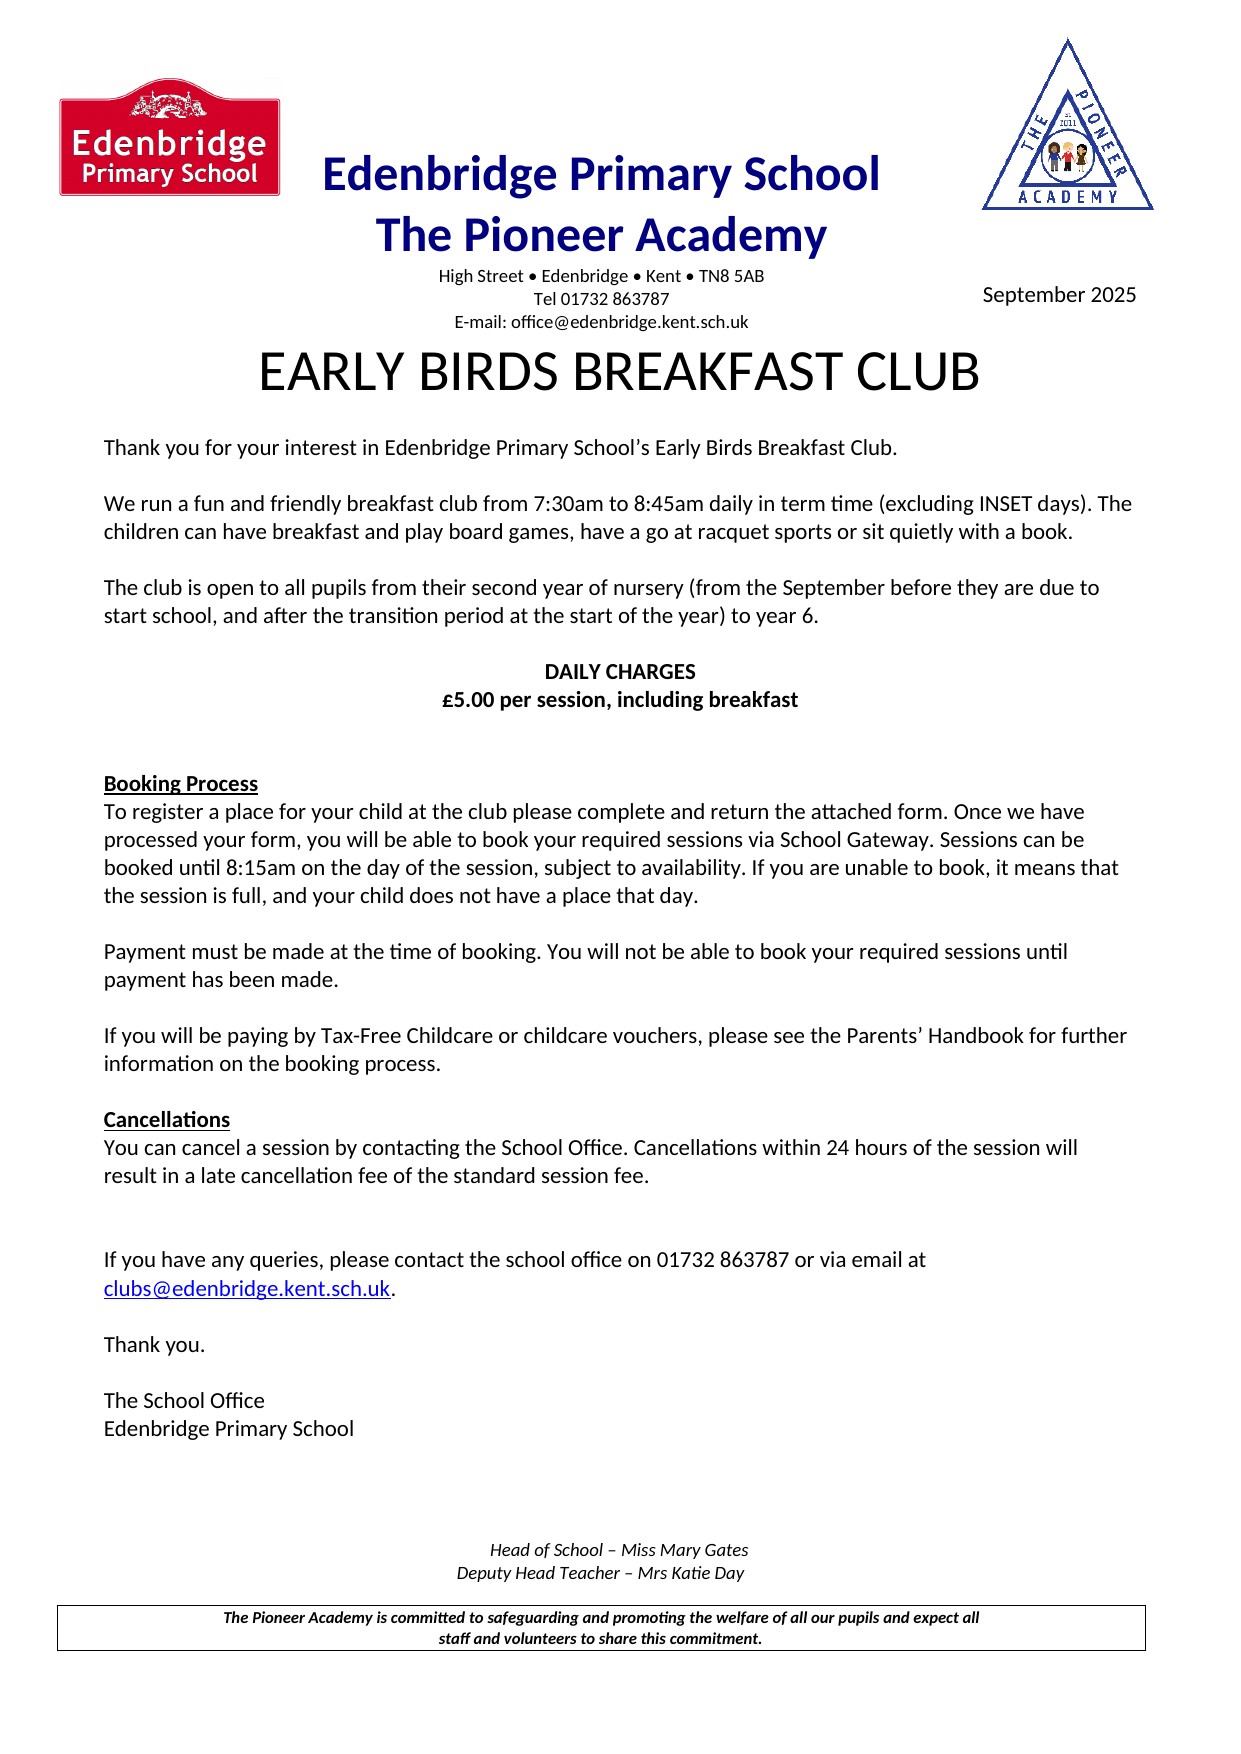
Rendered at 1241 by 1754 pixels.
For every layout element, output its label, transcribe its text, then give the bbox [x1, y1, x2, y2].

text Thank you. [103, 1330, 1137, 1358]
text The School Office [103, 1386, 1137, 1414]
text To register a place for your child at the club please complete and return the attached form. Once we have processed your form, you will be able to book your required sessions via School Gateway. Sessions can be booked until 8:15am on the day of the session, subject to availability. If you are unable to book, it means that the session is full, and your child does not have a place that day. [103, 797, 1137, 909]
text Thank you for your interest in Edenbridge Primary School’s Early Birds Breakfast Club. [103, 433, 1137, 461]
text If you have any queries, please contact the school office on 01732 863787 or via email at clubs@edenbridge.kent.sch.uk. [103, 1246, 1137, 1302]
text Cancellations [103, 1106, 1137, 1133]
text Booking Process [103, 769, 1137, 797]
text Edenbridge Primary School [103, 1414, 1137, 1442]
text If you will be paying by Tax-Free Childcare or childcare vouchers, please see the Parents’ Handbook for further information on the booking process. [103, 1021, 1137, 1077]
picture [56, 75, 284, 200]
text September 2025 [103, 280, 1137, 308]
picture [981, 37, 1154, 210]
text You can cancel a session by contacting the School Office. Cancellations within 24 hours of the session will result in a late cancellation fee of the standard session fee. [103, 1133, 1137, 1189]
text EARLY BIRDS BREAKFAST CLUB [103, 334, 1137, 405]
text £5.00 per session, including breakfast [103, 685, 1137, 713]
text We run a fun and friendly breakfast club from 7:30am to 8:45am daily in term time (excluding INSET days). The children can have breakfast and play board games, have a go at racquet sports or sit quietly with a book. [103, 489, 1137, 545]
text Payment must be made at the time of booking. You will not be able to book your required sessions until payment has been made. [103, 937, 1137, 993]
text The club is open to all pupils from their second year of nursery (from the September before they are due to start school, and after the transition period at the start of the year) to year 6. [103, 573, 1137, 629]
text DAILY CHARGES [103, 657, 1137, 685]
